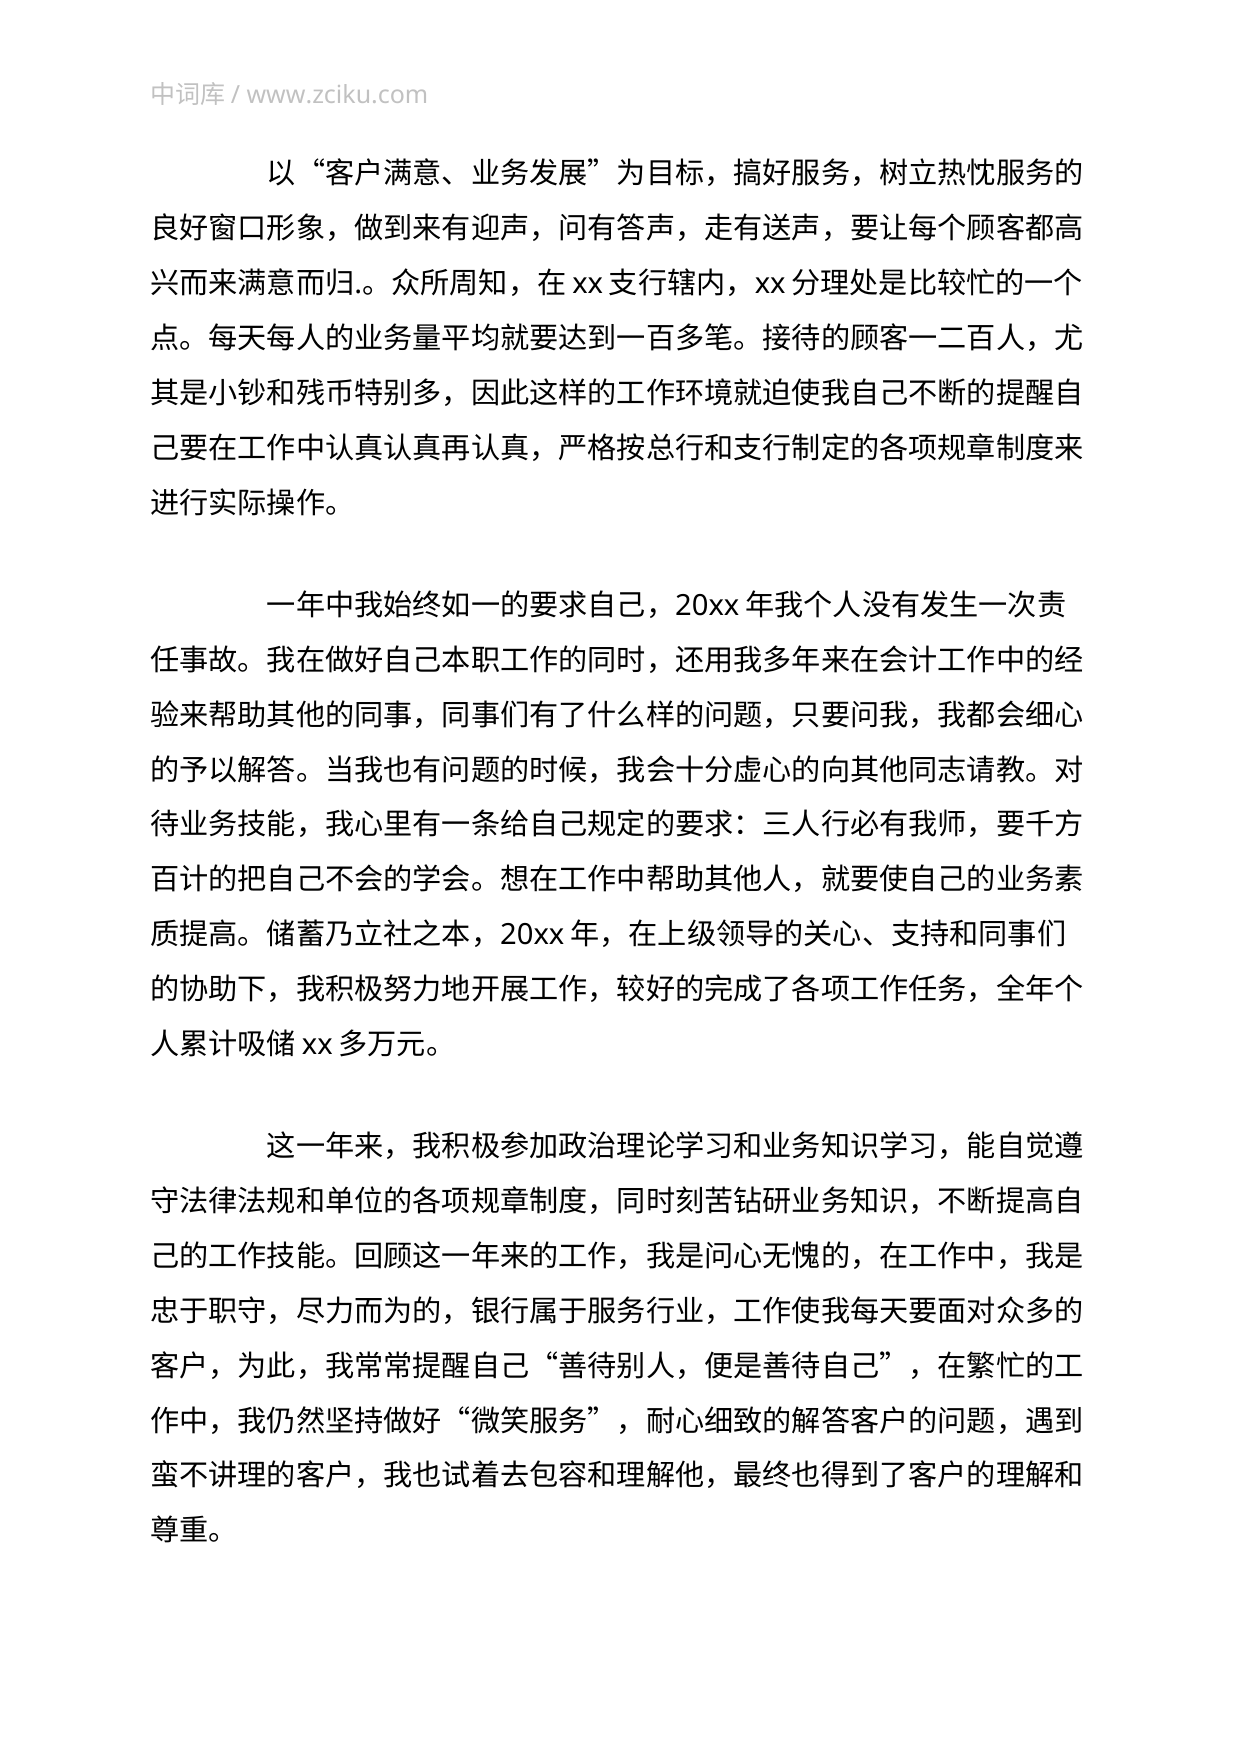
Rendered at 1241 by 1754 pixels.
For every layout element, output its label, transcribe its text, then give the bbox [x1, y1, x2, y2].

text 一年中我始终如一的要求自己，20xx年我个人没有发生一次责任事故。我在做好自己本职工作的同时，还用我多年来在会计工作中的经验来帮助其他的同事，同事们有了什么样的问题，只要问我，我都会细心的予以解答。当我也有问题的时候，我会十分虚心的向其他同志请教。对待业务技能，我心里有一条给自己规定的要求：三人行必有我师，要千方百计的把自己不会的学会。想在工作中帮助其他人，就要使自己的业务素质提高。储蓄乃立社之本，20xx年，在上级领导的关心、支持和同事们的协助下，我积极努力地开展工作，较好的完成了各项工作任务，全年个人累计吸储xx多万元。 [150, 581, 1090, 1063]
text 这一年来，我积极参加政治理论学习和业务知识学习，能自觉遵守法律法规和单位的各项规章制度，同时刻苦钻研业务知识，不断提高自己的工作技能。回顾这一年来的工作，我是问心无愧的，在工作中，我是忠于职守，尽力而为的，银行属于服务行业，工作使我每天要面对众多的客户，为此，我常常提醒自己“善待别人，便是善待自己”，在繁忙的工作中，我仍然坚持做好“微笑服务”，耐心细致的解答客户的问题，遇到蛮不讲理的客户，我也试着去包容和理解他，最终也得到了客户的理解和尊重。 [150, 1123, 1090, 1549]
text 以“客户满意、业务发展”为目标，搞好服务，树立热忱服务的良好窗口形象，做到来有迎声，问有答声，走有送声，要让每个顾客都高兴而来满意而归.。众所周知，在xx支行辖内，xx分理处是比较忙的一个点。每天每人的业务量平均就要达到一百多笔。接待的顾客一二百人，尤其是小钞和残币特别多，因此这样的工作环境就迫使我自己不断的提醒自己要在工作中认真认真再认真，严格按总行和支行制定的各项规章制度来进行实际操作。 [150, 150, 1090, 522]
